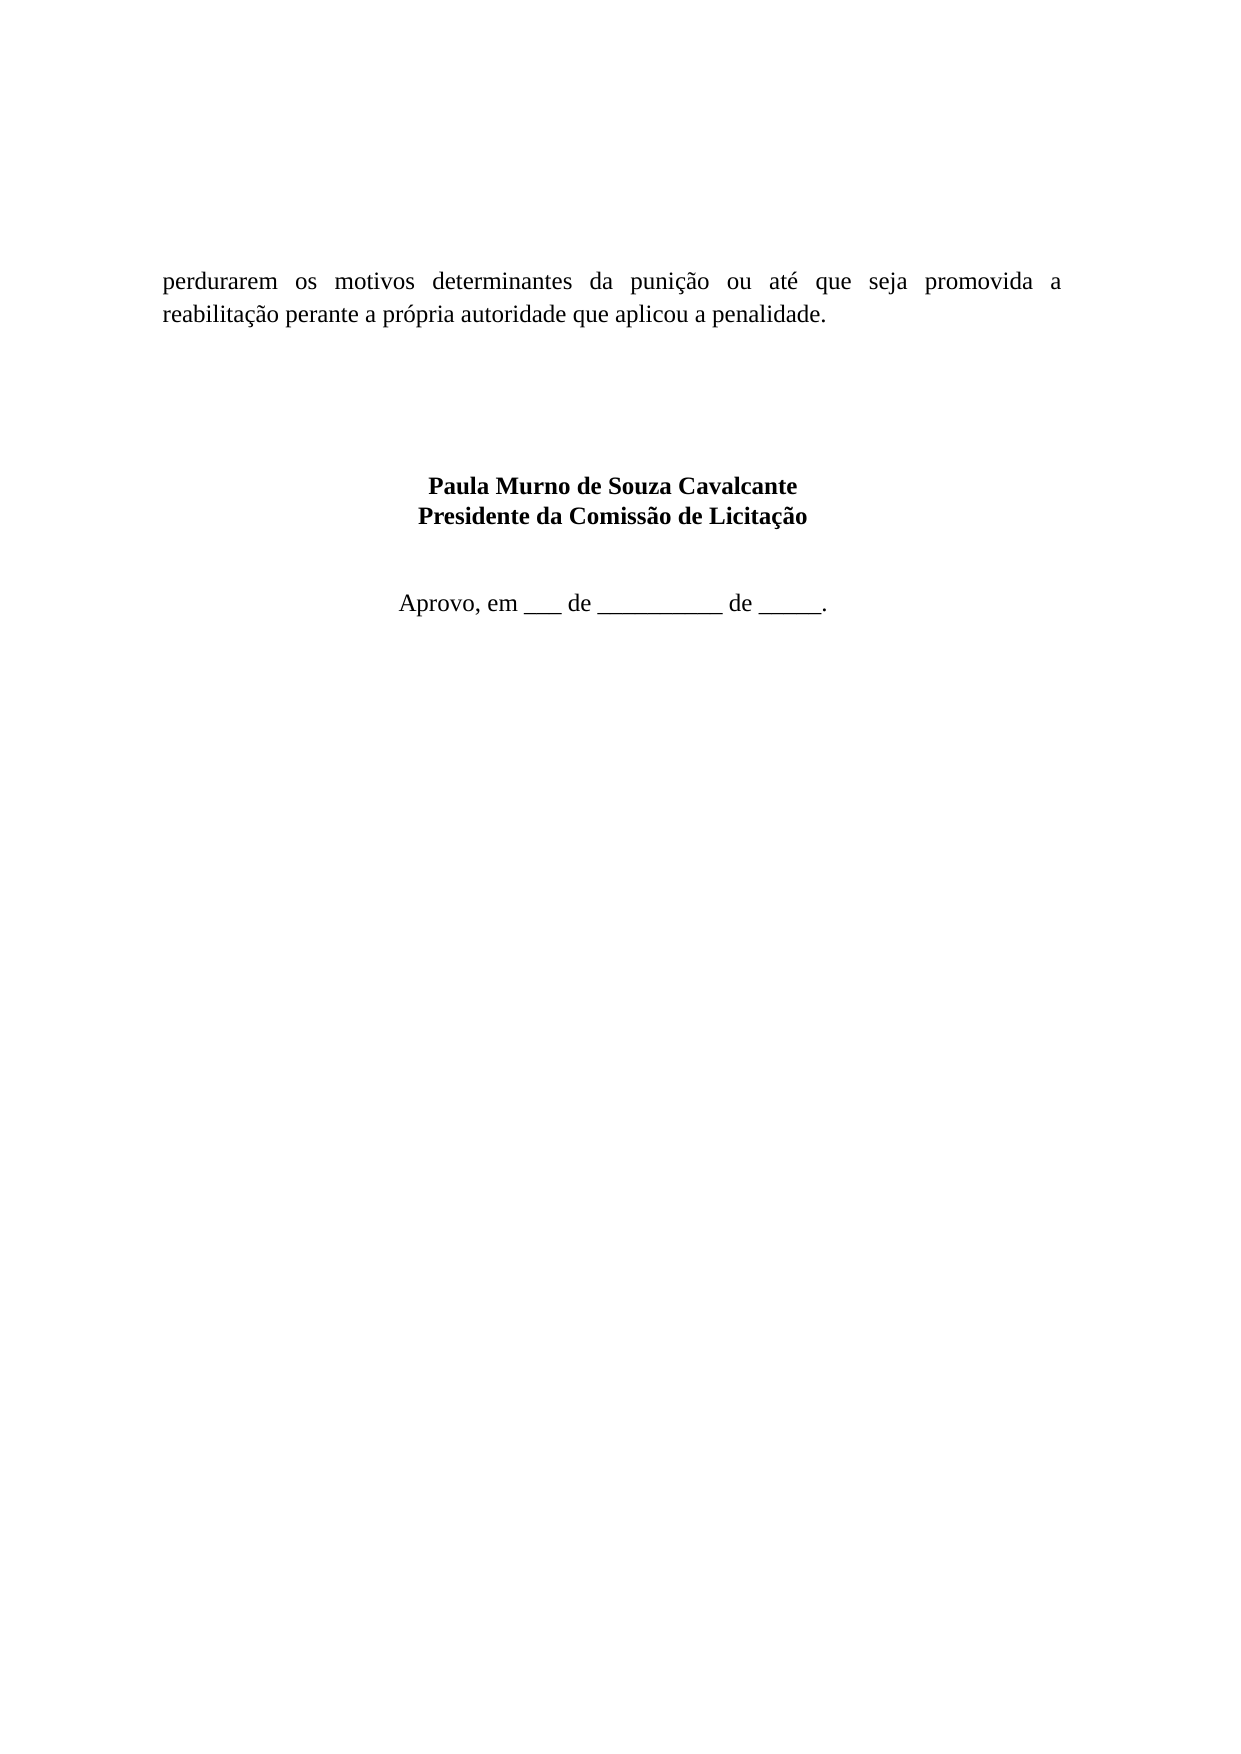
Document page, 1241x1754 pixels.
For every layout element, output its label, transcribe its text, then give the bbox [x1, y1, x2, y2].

text Presidente da Comissão de Licitação [162, 500, 1063, 529]
text Paula Murno de Souza Cavalcante [162, 471, 1063, 500]
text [162, 266, 1063, 328]
text Aprovo, em ___ de __________ de _____. [162, 588, 1063, 617]
